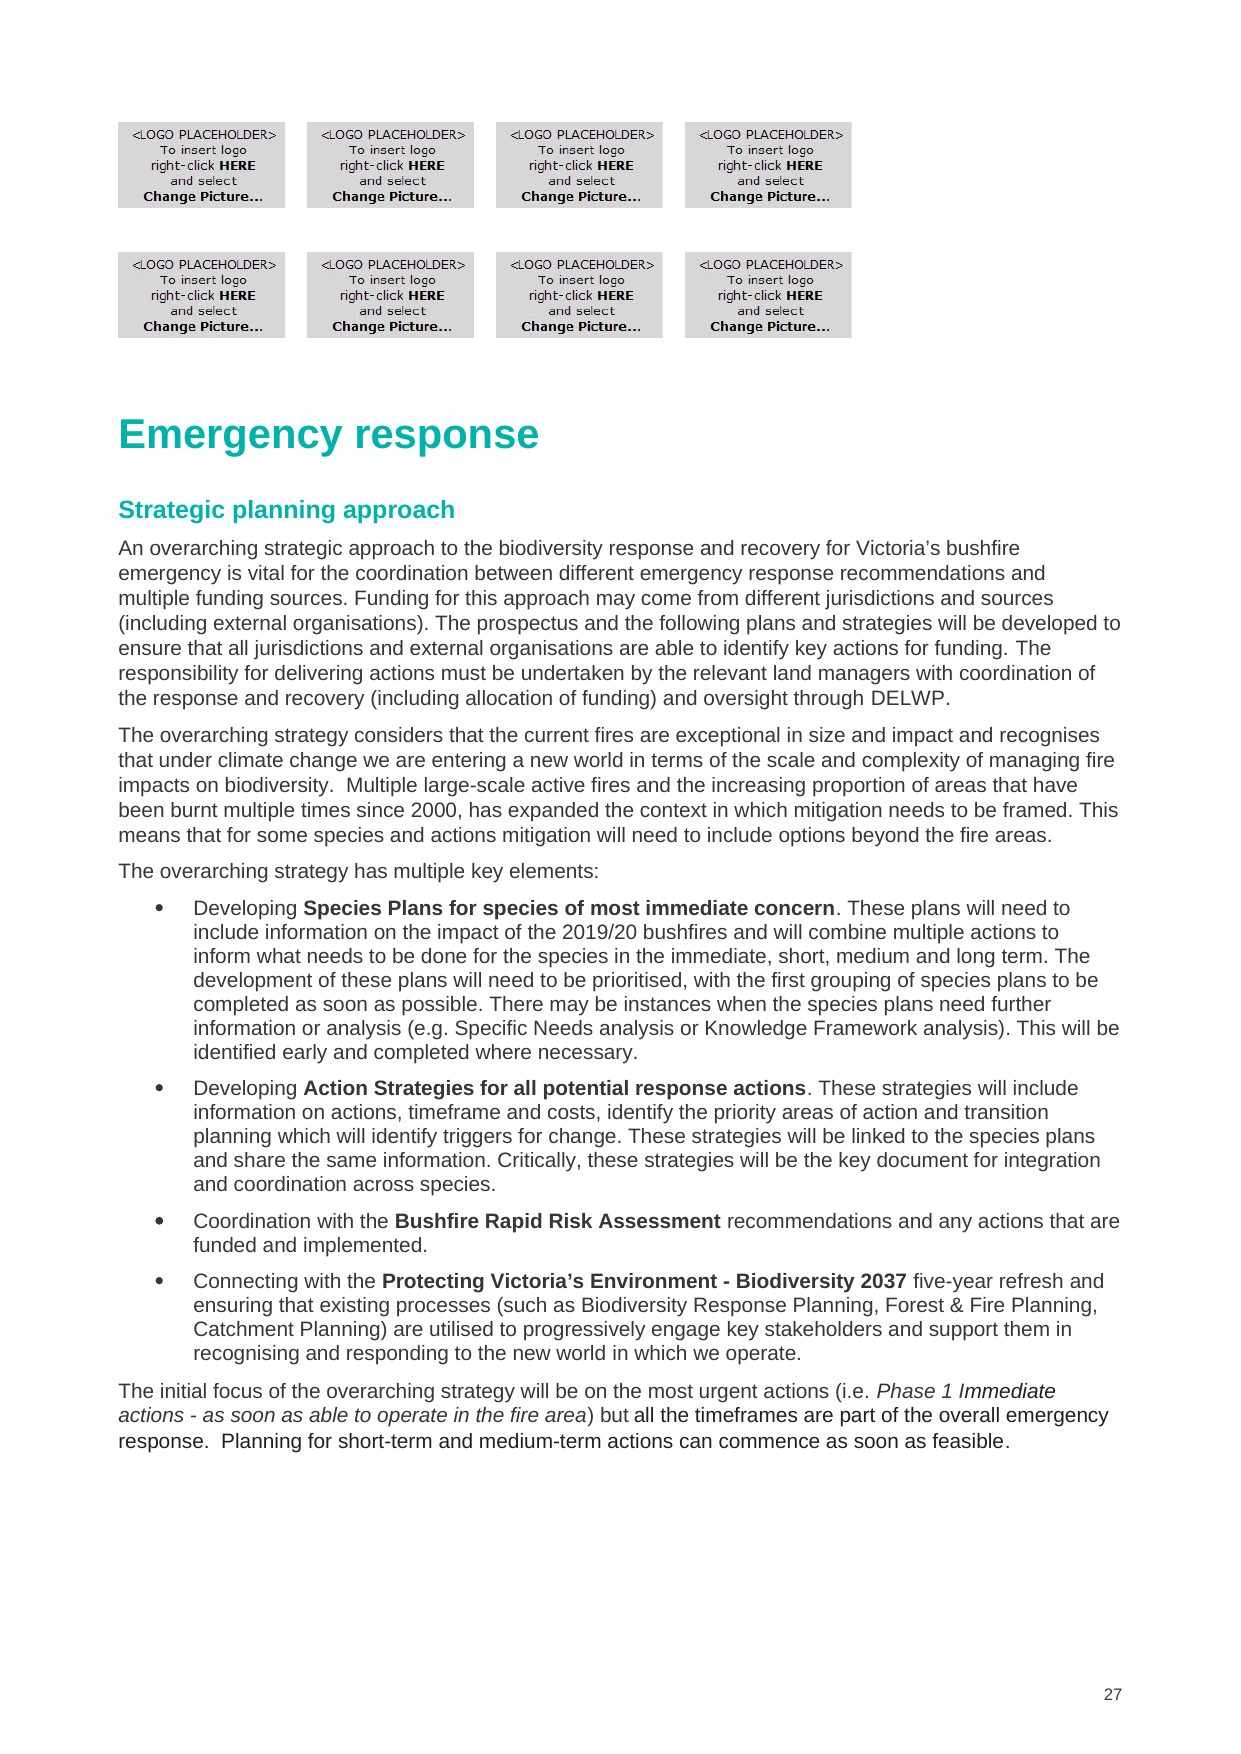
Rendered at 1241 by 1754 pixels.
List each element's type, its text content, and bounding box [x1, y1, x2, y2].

subtitle Strategic planning approach [118, 495, 1122, 524]
picture [307, 252, 474, 338]
picture [685, 122, 852, 208]
picture [685, 252, 852, 338]
picture [118, 252, 285, 338]
picture [496, 122, 663, 208]
picture [118, 122, 285, 208]
list Coordination with the Bushfire Rapid Risk Assessment recommendations and any actions that are funded and implemented. [156, 1208, 1122, 1257]
text The overarching strategy considers that the current fires are exceptional in size and impact and recognises that under climate change we are entering a new world in terms of the scale and complexity of managing fire impacts on biodiversity. Multiple large-scale active fires and the increasing proportion of areas that have been burnt multiple times since 2000, has expanded the context in which mitigation needs to be framed. This means that for some species and actions mitigation will need to include options beyond the fire areas. [118, 722, 1122, 847]
picture [307, 122, 474, 208]
list Developing Action Strategies for all potential response actions. These strategies will include information on actions, timeframe and costs, identify the priority areas of action and transition planning which will identify triggers for change. These strategies will be linked to the species plans and share the same information. Critically, these strategies will be the key document for integration and coordination across species. [156, 1076, 1122, 1196]
text The overarching strategy has multiple key elements: [118, 859, 1122, 883]
text The initial focus of the overarching strategy will be on the most urgent actions (i.e. Phase 1 Immediate actions - as soon as able to operate in the fire area) but all the timeframes are part of the overall emergency response. Planning for short-term and medium-term actions can commence as soon as feasible. [118, 1377, 1122, 1453]
text An overarching strategic approach to the biodiversity response and recovery for Victoria’s bushfire emergency is vital for the coordination between different emergency response recommendations and multiple funding sources. Funding for this approach may come from different jurisdictions and sources (including external organisations). The prospectus and the following plans and strategies will be developed to ensure that all jurisdictions and external organisations are able to identify key actions for funding. The responsibility for delivering actions must be undertaken by the relevant land managers with coordination of the response and recovery (including allocation of funding) and oversight through DELWP. [118, 534, 1122, 709]
list Developing Species Plans for species of most immediate concern. These plans will need to include information on the impact of the 2019/20 bushfires and will combine multiple actions to inform what needs to be done for the species in the immediate, short, medium and long term. The development of these plans will need to be prioritised, with the first grouping of species plans to be completed as soon as possible. There may be instances when the species plans need further information or analysis (e.g. Specific Needs analysis or Knowledge Framework analysis). This will be identified early and completed where necessary. [156, 896, 1122, 1064]
list Connecting with the Protecting Victoria’s Environment - Biodiversity 2037 five-year refresh and ensuring that existing processes (such as Biodiversity Response Planning, Forest & Fire Planning, Catchment Planning) are utilised to progressively engage key stakeholders and support them in recognising and responding to the new world in which we operate. [156, 1269, 1122, 1365]
subtitle Emergency response [118, 149, 1122, 457]
picture [496, 252, 663, 338]
